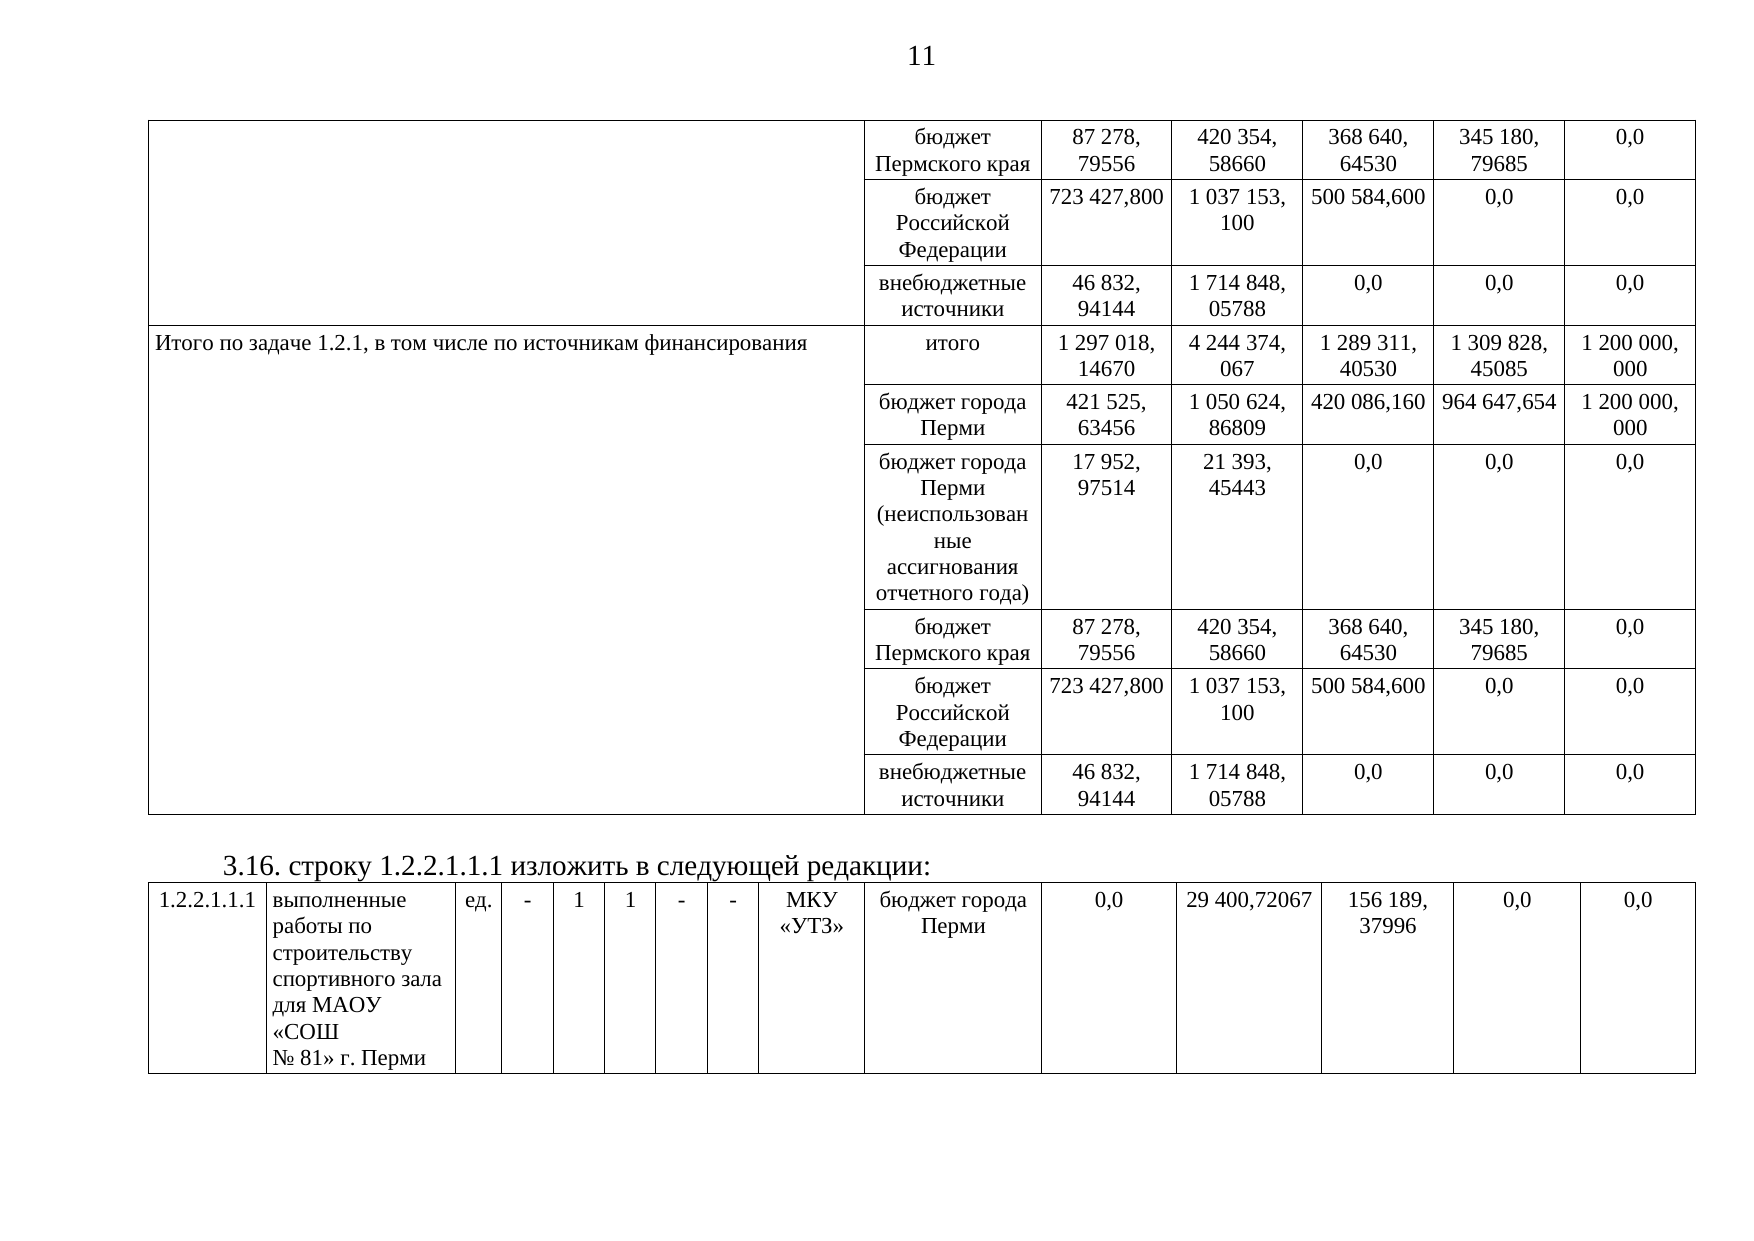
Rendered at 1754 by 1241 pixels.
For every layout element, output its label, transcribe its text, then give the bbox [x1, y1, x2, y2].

table_cell 1 037 153, 100 [1172, 180, 1302, 265]
table_cell 368 640, 64530 [1303, 610, 1433, 668]
table_cell 0,0 [1565, 445, 1695, 609]
table_cell бюджет Пермского края [865, 121, 1041, 179]
table_cell 17 952, 97514 [1042, 445, 1171, 609]
table_cell 1 050 624, 86809 [1172, 385, 1302, 444]
table_header 0,0 [1042, 883, 1176, 1073]
table_cell 0,0 [1565, 755, 1695, 814]
table_cell 1 289 311, 40530 [1303, 326, 1433, 384]
table_cell 0,0 [1303, 445, 1433, 609]
table_cell 500 584,600 [1303, 180, 1433, 265]
table_cell 1 037 153, 100 [1172, 669, 1302, 754]
table_cell 87 278, 79556 [1042, 610, 1171, 668]
table_cell 723 427,800 [1042, 180, 1171, 265]
table_cell 723 427,800 [1042, 669, 1171, 754]
table_header 1 [554, 883, 604, 1073]
table_cell 345 180, 79685 [1434, 610, 1564, 668]
table_cell 0,0 [1565, 121, 1695, 179]
table_cell бюджет города Перми [865, 385, 1041, 444]
table_cell 87 278, 79556 [1042, 121, 1171, 179]
table_cell 0,0 [1565, 669, 1695, 754]
table_cell 46 832, 94144 [1042, 266, 1171, 324]
table_header 0,0 [1581, 883, 1695, 1073]
table_cell бюджет Российской Федерации [865, 669, 1041, 754]
table_cell 1 297 018, 14670 [1042, 326, 1171, 384]
table_cell 21 393, 45443 [1172, 445, 1302, 609]
table_cell 4 244 374, 067 [1172, 326, 1302, 384]
table_cell 420 086,160 [1303, 385, 1433, 444]
table_header 29 400,72067 [1177, 883, 1321, 1073]
table_cell 1 714 848, 05788 [1172, 755, 1302, 814]
table_cell 0,0 [1565, 610, 1695, 668]
table_header бюджет города Перми [865, 883, 1041, 1073]
table_header - [502, 883, 553, 1073]
table_cell Итого по задаче 1.2.1, в том числе по источникам финансирования [149, 326, 864, 814]
table_cell 420 354, 58660 [1172, 121, 1302, 179]
table_cell итого [865, 326, 1041, 384]
table_cell 0,0 [1303, 266, 1433, 324]
table_header 1 [605, 883, 655, 1073]
table_cell бюджет Российской Федерации [865, 180, 1041, 265]
table_cell 0,0 [1434, 180, 1564, 265]
table_cell 1 200 000, 000 [1565, 326, 1695, 384]
table_cell 0,0 [1434, 669, 1564, 754]
table_cell 46 832, 94144 [1042, 755, 1171, 814]
table_cell 0,0 [1434, 266, 1564, 324]
table_cell 0,0 [1303, 755, 1433, 814]
table_cell 1 309 828, 45085 [1434, 326, 1564, 384]
table_cell 421 525, 63456 [1042, 385, 1171, 444]
table_cell 420 354, 58660 [1172, 610, 1302, 668]
table_header - [656, 883, 707, 1073]
table_cell 0,0 [1565, 266, 1695, 324]
table_header 1.2.2.1.1.1 [149, 883, 266, 1073]
table_header МКУ «УТЗ» [759, 883, 864, 1073]
table_header - [708, 883, 758, 1073]
table_cell бюджет Пермского края [865, 610, 1041, 668]
table_cell внебюджетные источники [865, 266, 1041, 324]
text 3.16. строку 1.2.2.1.1.1 изложить в следующей редакции: [148, 848, 1695, 882]
table_cell внебюджетные источники [865, 755, 1041, 814]
table_header 156 189, 37996 [1322, 883, 1453, 1073]
table_cell 345 180, 79685 [1434, 121, 1564, 179]
table_cell 0,0 [1565, 180, 1695, 265]
table_cell 964 647,654 [1434, 385, 1564, 444]
table_cell 0,0 [1434, 445, 1564, 609]
table_header ед. [456, 883, 501, 1073]
table_cell 1 714 848, 05788 [1172, 266, 1302, 324]
table_header 0,0 [1454, 883, 1580, 1073]
table_cell 500 584,600 [1303, 669, 1433, 754]
table_cell 368 640, 64530 [1303, 121, 1433, 179]
table_cell 1 200 000, 000 [1565, 385, 1695, 444]
table_cell 0,0 [1434, 755, 1564, 814]
table_header выполненные работы по строительству спортивного зала для МАОУ «СОШ № 81» г. Перми [267, 883, 455, 1073]
table_cell бюджет города Перми (неиспользованные ассигнования отчетного года) [865, 445, 1041, 609]
